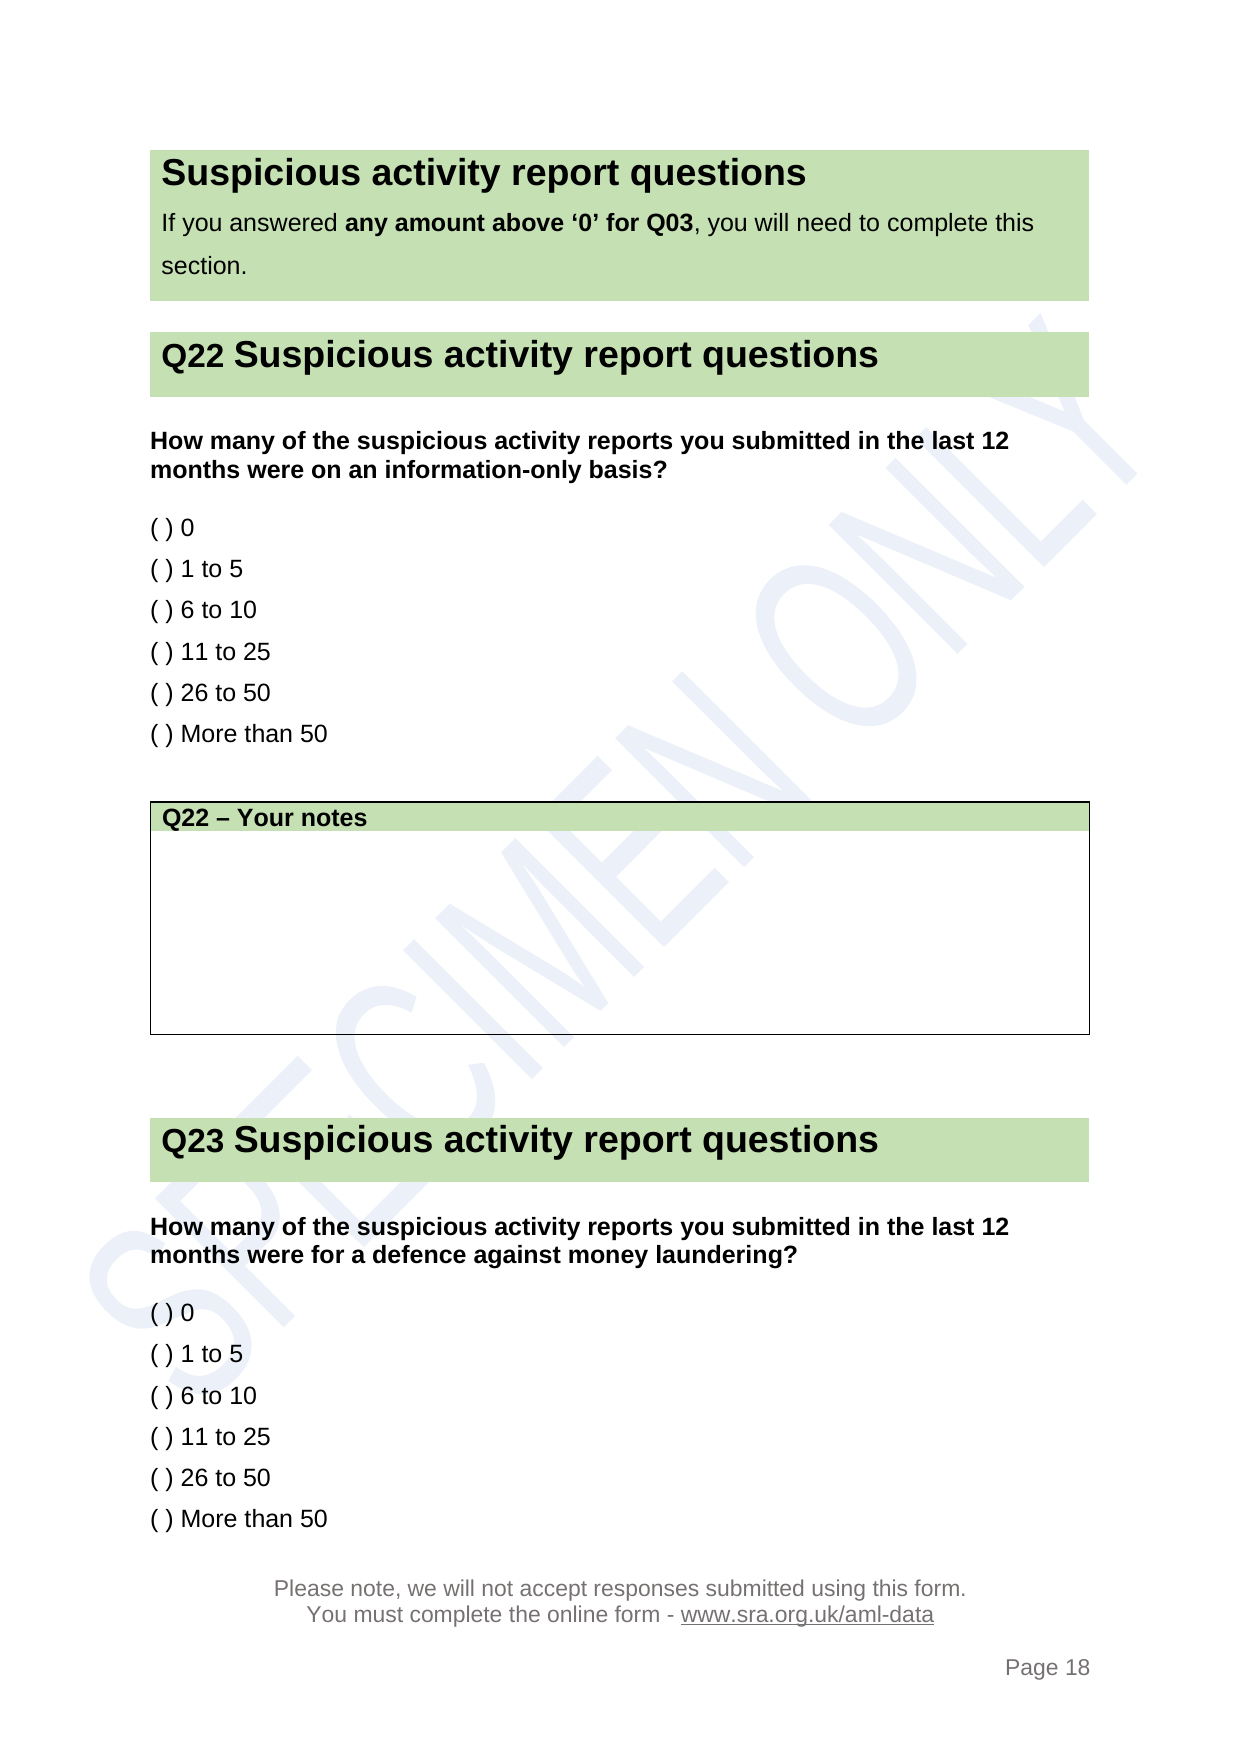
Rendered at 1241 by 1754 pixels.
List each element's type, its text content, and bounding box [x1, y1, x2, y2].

text ( ) More than 50 [150, 1504, 1090, 1533]
text ( ) 1 to 5 [150, 1339, 1090, 1368]
text ( ) 26 to 50 [150, 678, 1090, 706]
table_cell [150, 301, 1089, 332]
table_header Suspicious activity report questions If you answered any amount above ‘0’ for Q03, you will need to complete this section. [150, 150, 1089, 301]
text ( ) 6 to 10 [150, 595, 1090, 624]
text ( ) 1 to 5 [150, 554, 1090, 583]
text ( ) 11 to 25 [150, 1422, 1090, 1451]
text ( ) 0 [150, 513, 1090, 541]
text ( ) 26 to 50 [150, 1463, 1090, 1492]
subtitle How many of the suspicious activity reports you submitted in the last 12 months were on an information-only basis? [150, 426, 1090, 483]
table_header Q23 Suspicious activity report questions [150, 1118, 1089, 1182]
text ( ) 6 to 10 [150, 1381, 1090, 1409]
text ( ) 11 to 25 [150, 636, 1090, 665]
table_header Q22 – Your notes [151, 803, 1089, 831]
text ( ) 0 [150, 1298, 1090, 1327]
table_cell [151, 831, 1089, 1034]
subtitle How many of the suspicious activity reports you submitted in the last 12 months were for a defence against money laundering? [150, 1212, 1090, 1269]
text ( ) More than 50 [150, 719, 1090, 748]
table_cell Q22 Suspicious activity report questions [150, 332, 1089, 397]
